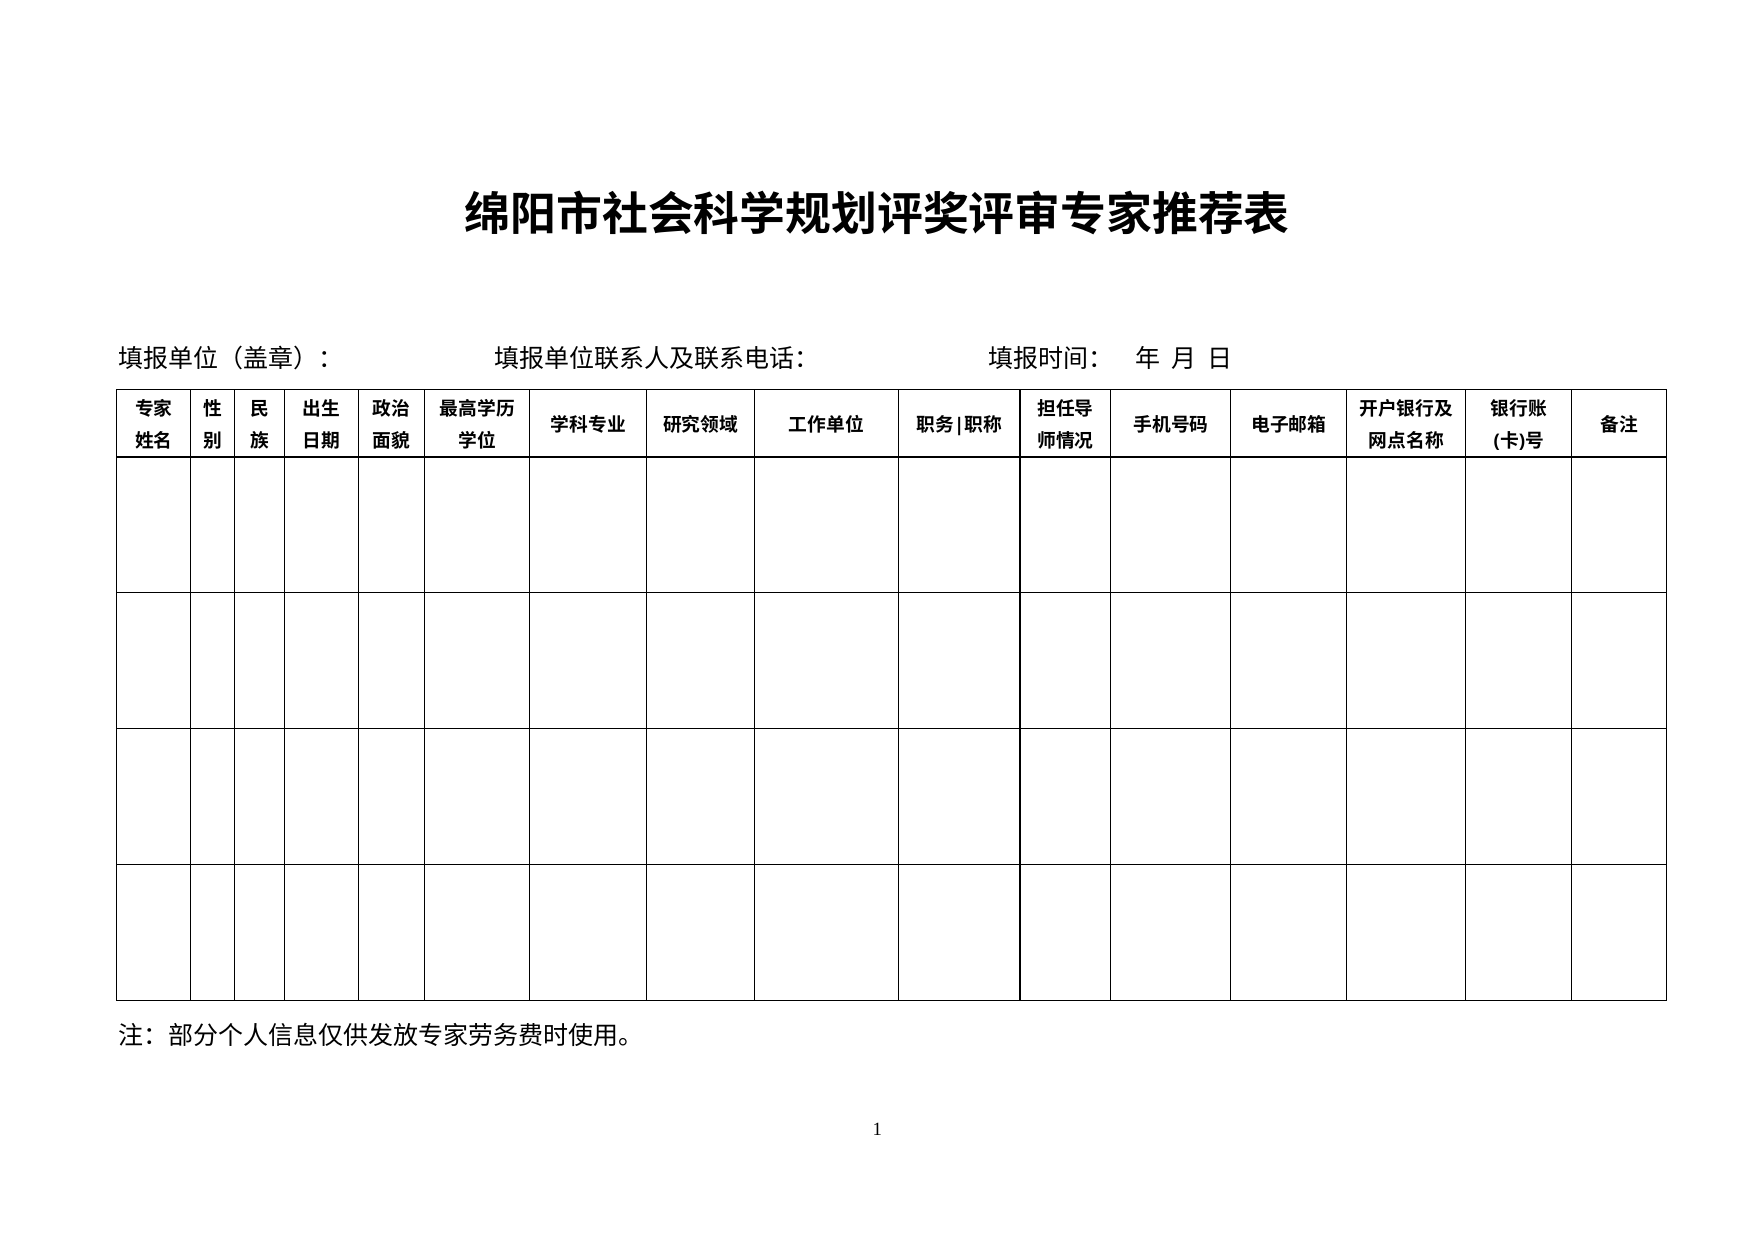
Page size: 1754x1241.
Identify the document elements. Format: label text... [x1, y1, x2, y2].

table_cell [1021, 729, 1110, 864]
table_cell [285, 729, 358, 864]
table_cell [1021, 458, 1110, 592]
table_cell [285, 458, 358, 592]
table_cell [755, 593, 898, 728]
table_cell [191, 593, 234, 728]
table_cell [425, 458, 529, 592]
table_cell [117, 593, 190, 728]
table_cell [1111, 865, 1230, 1000]
table_cell [425, 729, 529, 864]
table_header 最高学历 学位 [425, 390, 529, 456]
table_cell [1111, 729, 1230, 864]
table_cell [530, 458, 646, 592]
table_cell [530, 865, 646, 1000]
table_cell [1111, 458, 1230, 592]
table_header 性 别 [191, 390, 234, 456]
table_header 备注 [1572, 390, 1666, 456]
table_cell [1231, 593, 1346, 728]
table_header 工作单位 [755, 390, 898, 456]
table_cell [117, 865, 190, 1000]
table_cell [1347, 458, 1465, 592]
table_cell [235, 865, 284, 1000]
table_cell [647, 458, 754, 592]
table_header 专家 姓名 [117, 390, 190, 456]
table_cell [235, 458, 284, 592]
table_cell [117, 458, 190, 592]
table_cell [1231, 729, 1346, 864]
table_cell [359, 865, 424, 1000]
table_cell [647, 865, 754, 1000]
table_header 开户银行及网点名称 [1347, 390, 1465, 456]
table_header 政治 面貌 [359, 390, 424, 456]
table_cell [647, 593, 754, 728]
table_cell [1347, 729, 1465, 864]
table_cell [425, 865, 529, 1000]
table_cell [359, 593, 424, 728]
table_cell [1466, 729, 1571, 864]
table_cell [1466, 865, 1571, 1000]
table_cell [117, 729, 190, 864]
table_cell [1347, 865, 1465, 1000]
table_cell [425, 593, 529, 728]
table_cell [530, 593, 646, 728]
table_header 学科专业 [530, 390, 646, 456]
table_header 民 族 [235, 390, 284, 456]
table_cell [899, 593, 1019, 728]
table_cell [1466, 458, 1571, 592]
table_cell [235, 729, 284, 864]
table_cell [1466, 593, 1571, 728]
table_header 银行账(卡)号 [1466, 390, 1571, 456]
table_cell [359, 729, 424, 864]
table_cell [1231, 865, 1346, 1000]
table_header 职务|职称 [899, 390, 1019, 456]
table_cell [899, 865, 1019, 1000]
table_header 研究领域 [647, 390, 754, 456]
table_cell [530, 729, 646, 864]
table_cell [755, 458, 898, 592]
table_header 出生 日期 [285, 390, 358, 456]
table_cell [1231, 458, 1346, 592]
table_cell [1572, 593, 1666, 728]
table_cell [191, 865, 234, 1000]
table_cell [359, 458, 424, 592]
text 注：部分个人信息仅供发放专家劳务费时使用。 [118, 1001, 1636, 1066]
table_cell [191, 729, 234, 864]
table_cell [1572, 458, 1666, 592]
table_header 手机号码 [1111, 390, 1230, 456]
table_header 担任导师情况 [1021, 390, 1110, 456]
table_cell [1021, 865, 1110, 1000]
text 填报单位（盖章）： 填报单位联系人及联系电话： 填报时间： 年 月 日 [118, 324, 1636, 389]
table_cell [755, 865, 898, 1000]
table_cell [1111, 593, 1230, 728]
table_cell [1572, 865, 1666, 1000]
table_cell [285, 593, 358, 728]
table_cell [647, 729, 754, 864]
table_cell [1572, 729, 1666, 864]
table_cell [191, 458, 234, 592]
table_cell [235, 593, 284, 728]
table_cell [1347, 593, 1465, 728]
table_cell [1021, 593, 1110, 728]
table_cell [899, 458, 1019, 592]
text 绵阳市社会科学规划评奖评审专家推荐表 [118, 162, 1636, 259]
table_cell [899, 729, 1019, 864]
table_cell [285, 865, 358, 1000]
table_cell [755, 729, 898, 864]
table_header 电子邮箱 [1231, 390, 1346, 456]
